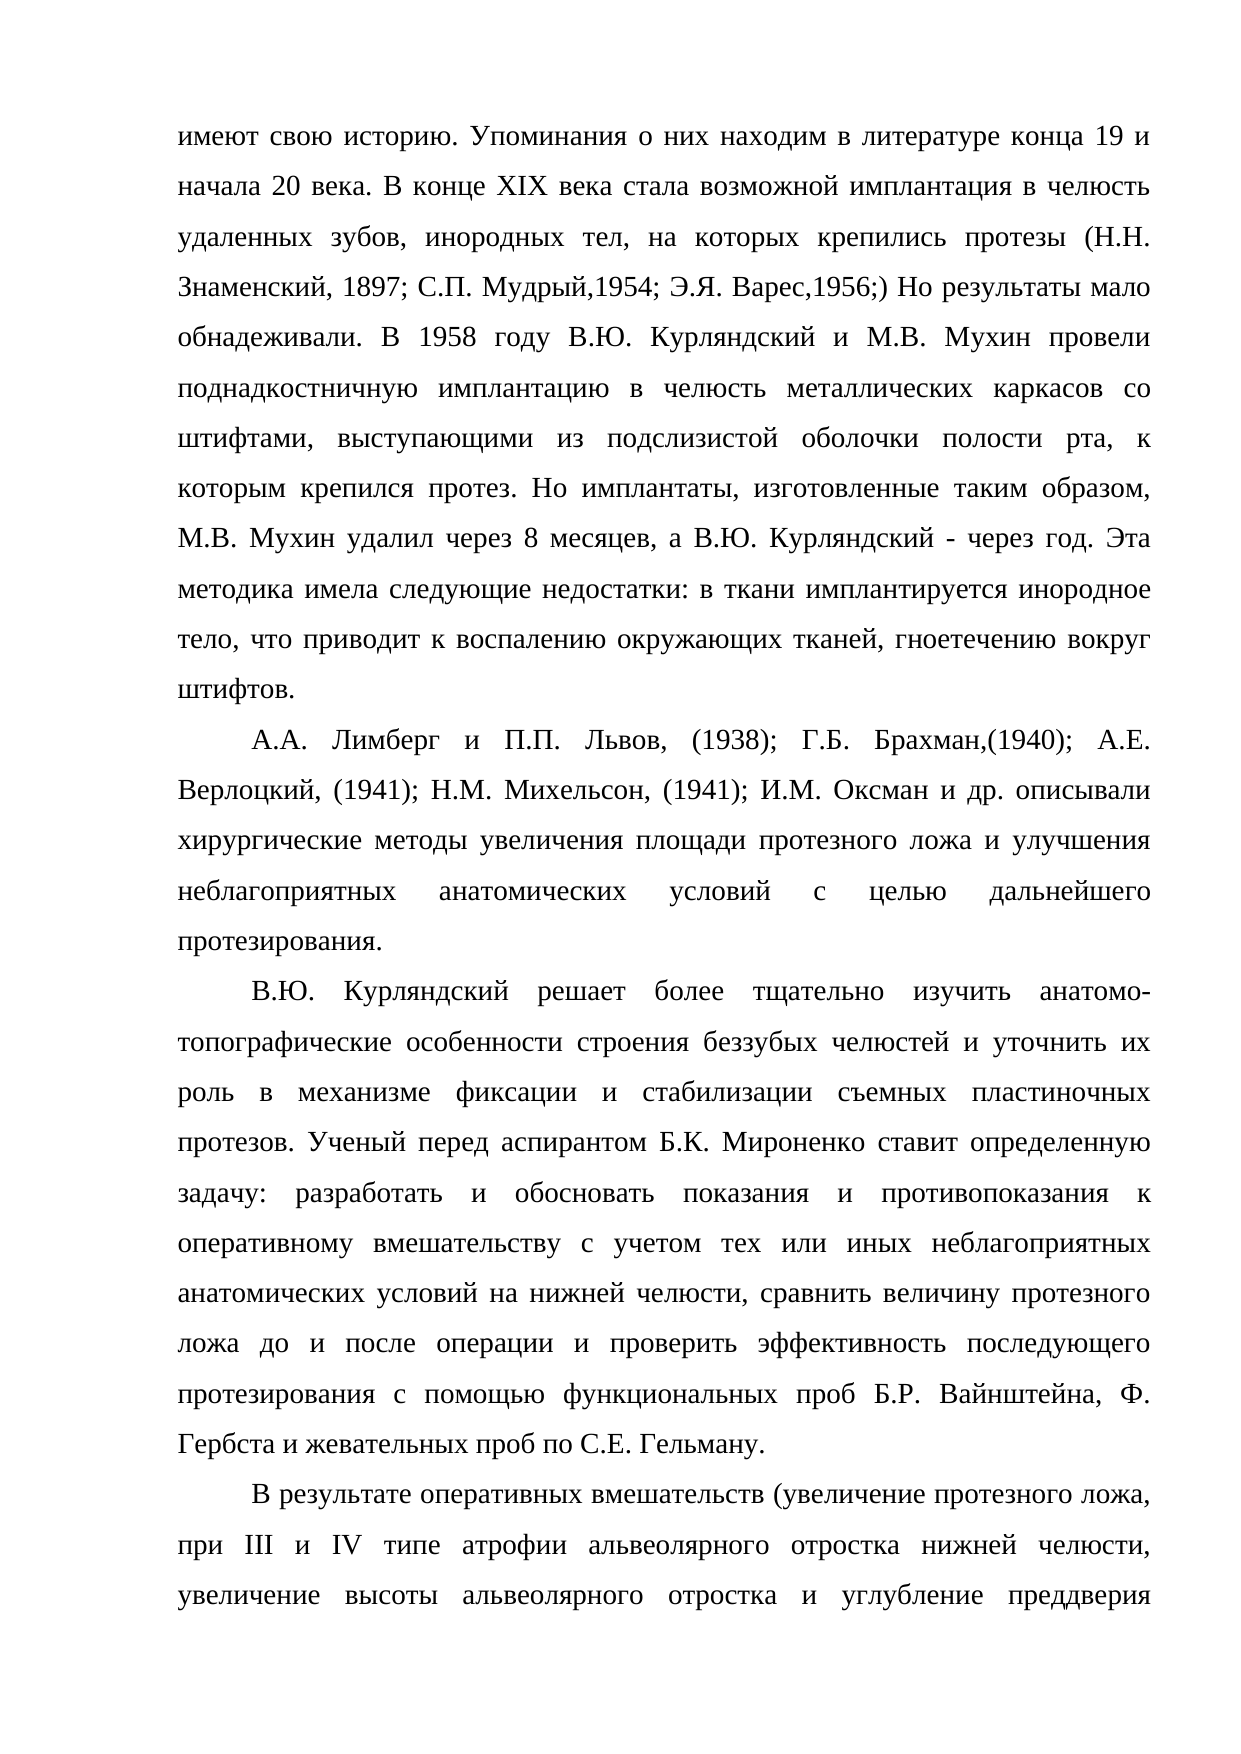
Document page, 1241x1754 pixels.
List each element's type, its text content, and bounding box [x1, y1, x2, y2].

text В.Ю. Курляндский решает более тщательно изучить анатомо-топографические особенности строения беззубых челюстей и уточнить их роль в механизме фиксации и стабилизации съемных пластиночных протезов. Ученый перед аспирантом Б.К. Мироненко ставит определенную задачу: разработать и обосновать показания и противопоказания к оперативному вмешательству с учетом тех или иных неблагоприятных анатомических условий на нижней челюсти, сравнить величину протезного ложа до и после операции и проверить эффективность последующего протезирования с помощью функциональных проб Б.Р. Вайнштейна, Ф. Гербста и жевательных проб по С.Е. Гельману. [177, 973, 1152, 1460]
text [177, 1477, 1152, 1611]
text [177, 118, 1152, 705]
text А.А. Лимберг и П.П. Львов, (1938); Г.Б. Брахман,(1940); А.Е. Верлоцкий, (1941); Н.М. Михельсон, (1941); И.М. Оксман и др. описывали хирургические методы увеличения площади протезного ложа и улучшения неблагоприятных анатомических условий с целью дальнейшего протезирования. [177, 722, 1152, 957]
